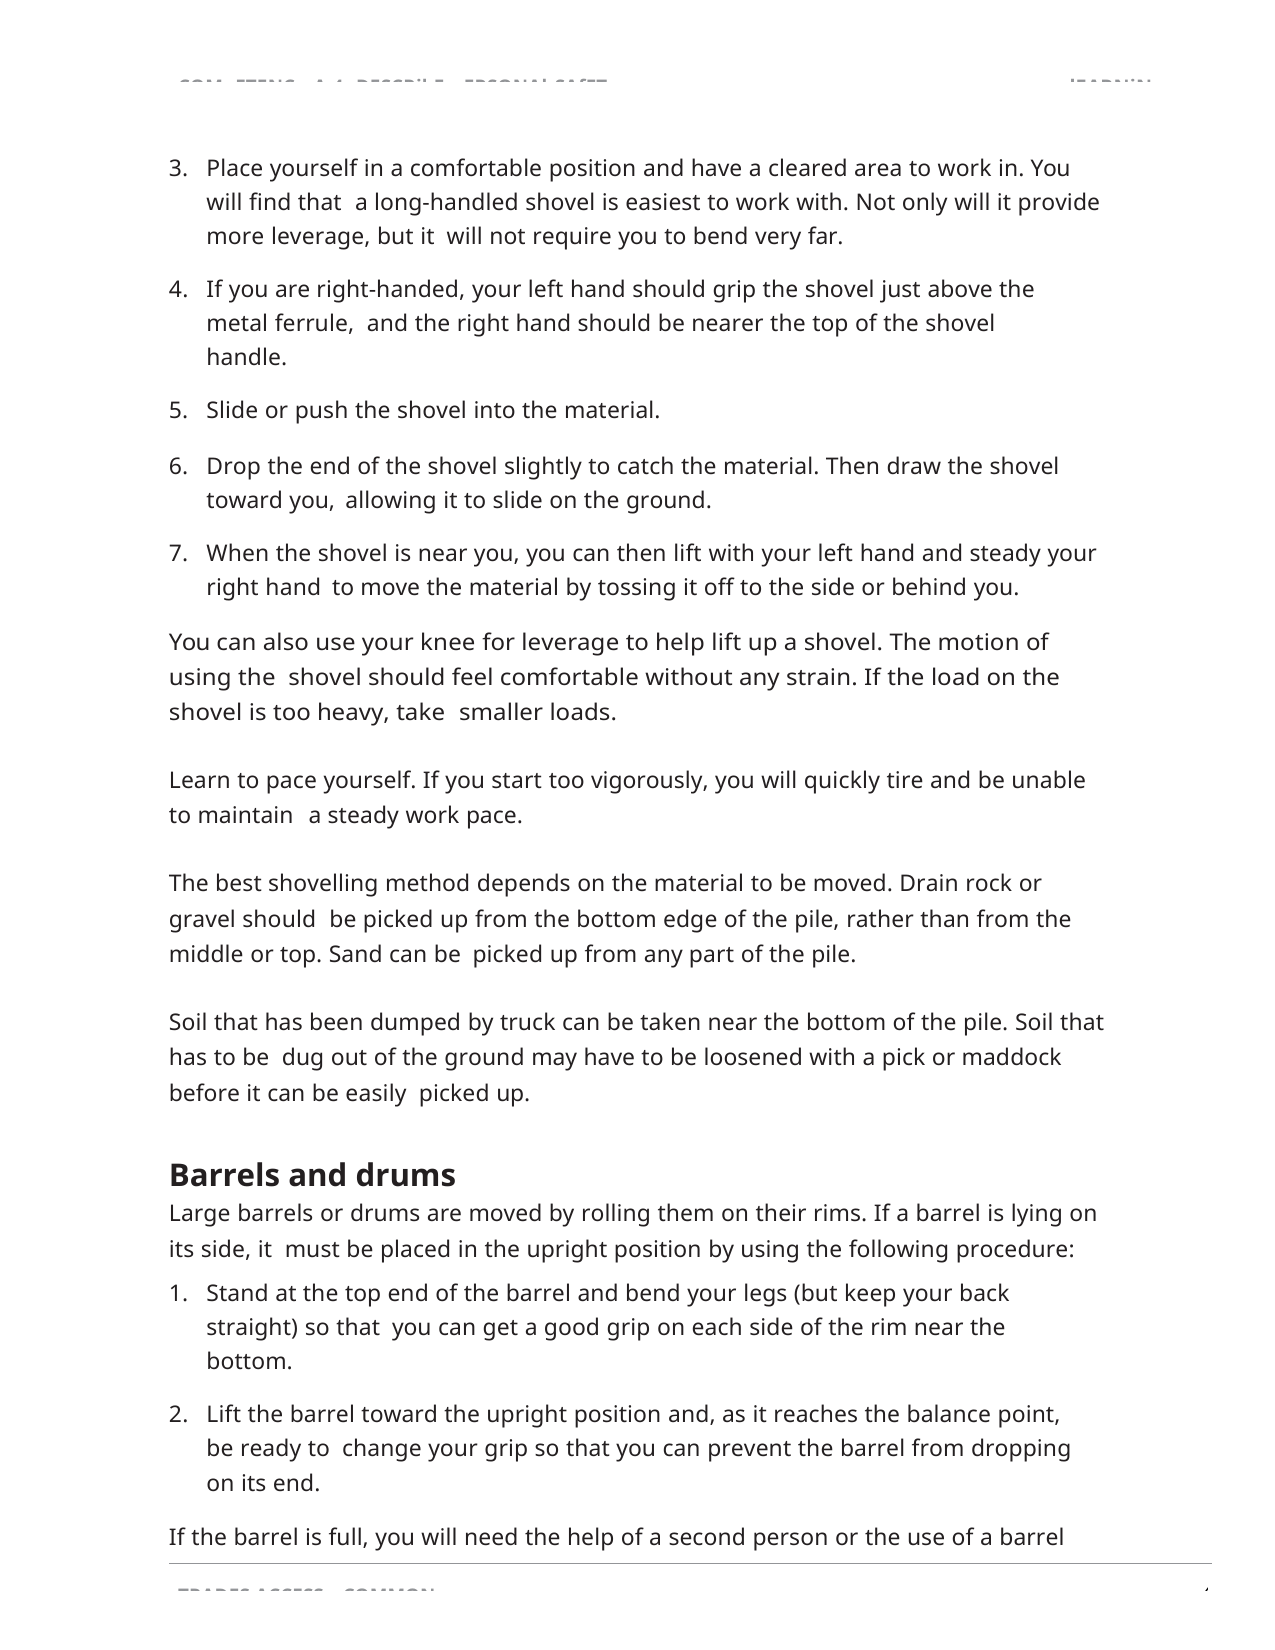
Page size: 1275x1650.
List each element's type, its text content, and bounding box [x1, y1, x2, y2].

list Drop the end of the shovel slightly to catch the material. Then draw the shovel toward you, allowing it to slide on the ground. [169, 450, 1087, 515]
list If you are right-handed, your left hand should grip the shovel just above the metal ferrule, and the right hand should be nearer the top of the shovel handle. [169, 273, 1075, 372]
text The best shovelling method depends on the material to be moved. Drain rock or gravel should be picked up from the bottom edge of the pile, rather than from the middle or top. Sand can be picked up from any part of the pile. [169, 867, 1094, 969]
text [169, 1521, 1104, 1552]
list When the shovel is near you, you can then lift with your left hand and steady your right hand to move the material by tossing it off to the side or behind you. [169, 537, 1107, 602]
text You can also use your knee for leverage to help lift up a shovel. The motion of using the shovel should feel comfortable without any strain. If the load on the shovel is too heavy, take smaller loads. [169, 626, 1094, 727]
list Slide or push the shovel into the material. [169, 394, 1119, 426]
text Soil that has been dumped by truck can be taken near the bottom of the pile. Soil that has to be dug out of the ground may have to be loosened with a pick or maddock before it can be easily picked up. [169, 1006, 1104, 1108]
list Stand at the top end of the barrel and bend your legs (but keep your back straight) so that you can get a good grip on each side of the rim near the bottom. [169, 1277, 1081, 1376]
subtitle Barrels and drums [169, 1153, 1119, 1196]
list Place yourself in a comfortable position and have a cleared area to work in. You will find that a long-handled shovel is easiest to work with. Not only will it provide more leverage, but it will not require you to bend very far. [169, 152, 1100, 251]
text Large barrels or drums are moved by rolling them on their rims. If a barrel is lying on its side, it must be placed in the upright position by using the following procedure: [169, 1197, 1104, 1264]
text Learn to pace yourself. If you start too vigorously, you will quickly tire and be unable to maintain a steady work pace. [169, 764, 1104, 831]
list Lift the barrel toward the upright position and, as it reaches the balance point, be ready to change your grip so that you can prevent the barrel from dropping on its end. [169, 1398, 1081, 1498]
